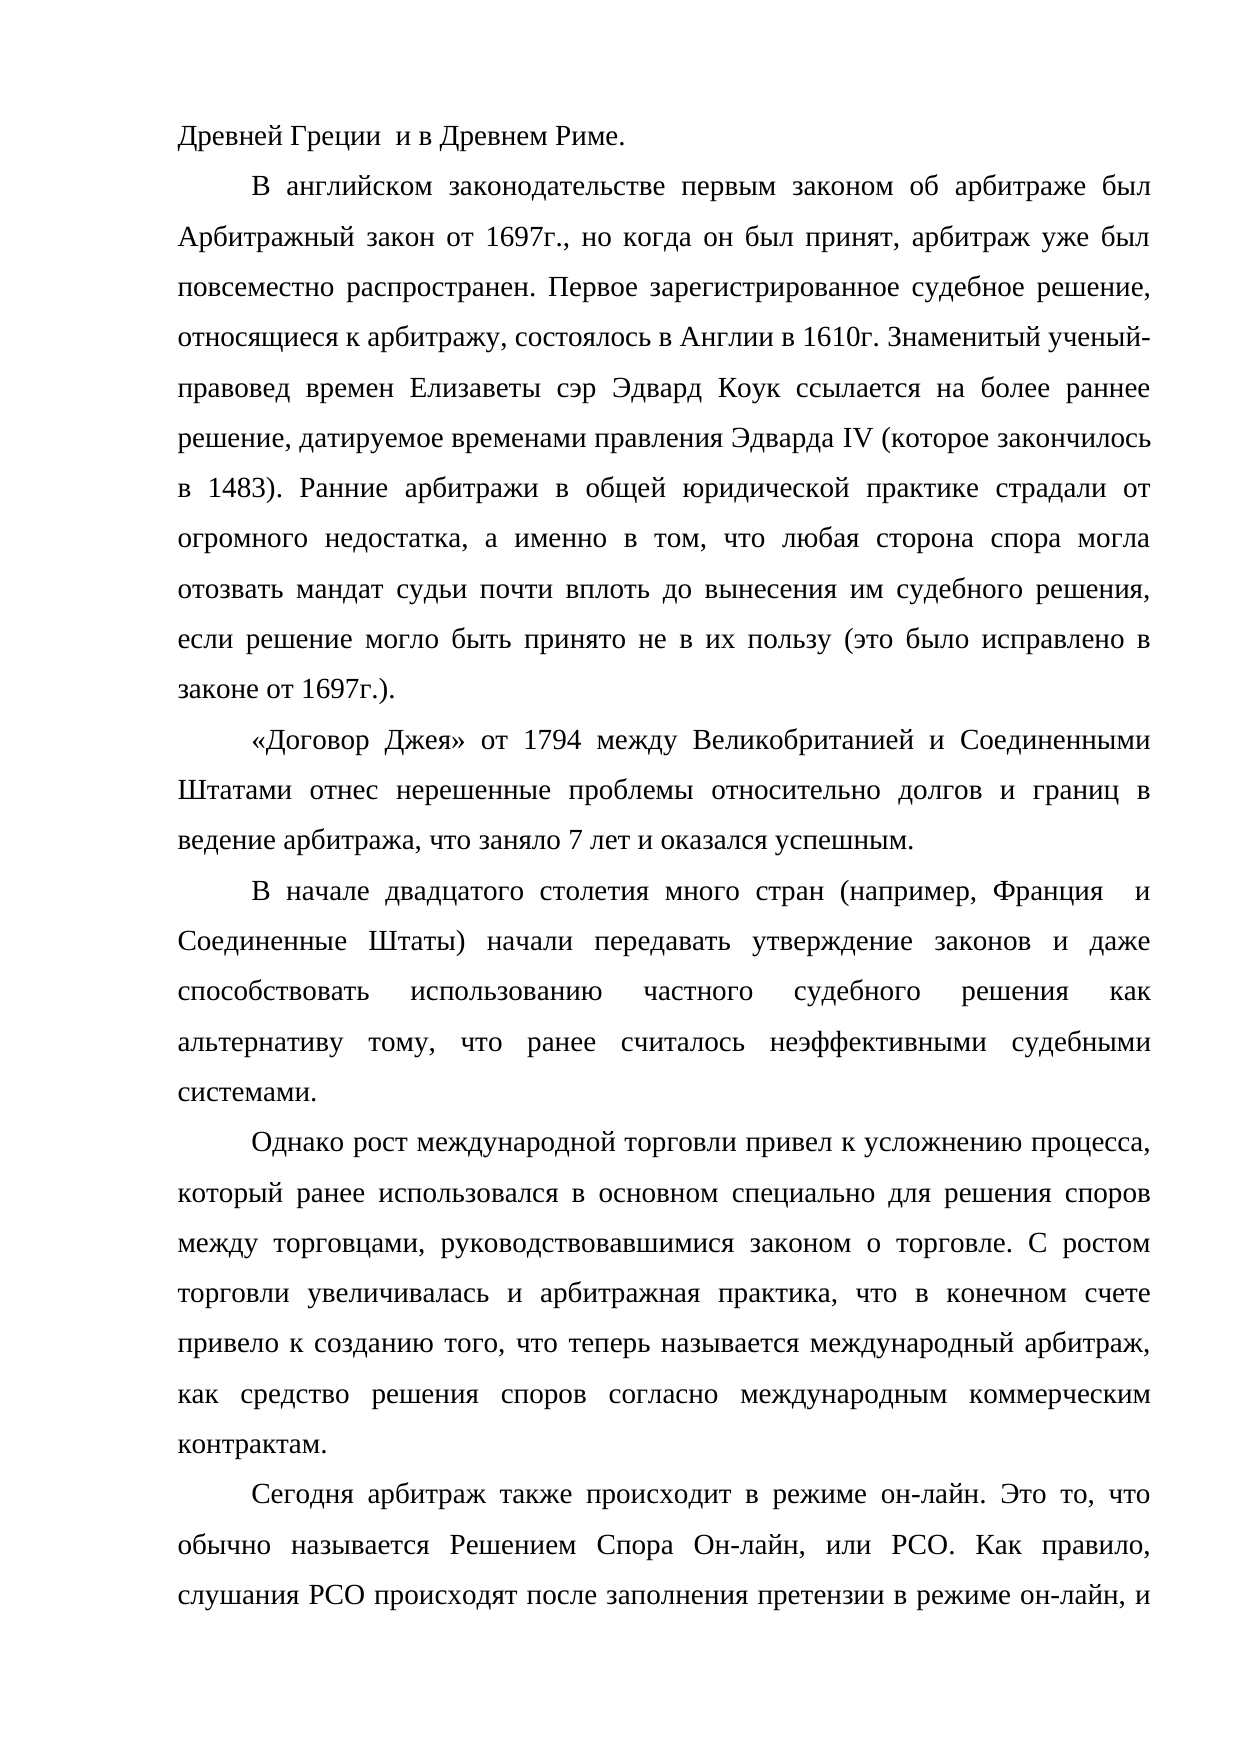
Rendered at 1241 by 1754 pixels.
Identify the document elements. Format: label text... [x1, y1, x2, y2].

text «Договор Джея» от 1794 между Великобританией и Соединенными Штатами отнес нерешенные проблемы относительно долгов и границ в ведение арбитража, что заняло 7 лет и оказался успешным. [177, 722, 1152, 856]
text Однако рост международной торговли привел к усложнению процесса, который ранее использовался в основном специально для решения споров между торговцами, руководствовавшимися законом о торговле. С ростом торговли увеличивалась и арбитражная практика, что в конечном счете привело к созданию того, что теперь называется международный арбитраж, как средство решения споров согласно международным коммерческим контрактам. [177, 1124, 1152, 1460]
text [177, 1477, 1152, 1611]
text В английском законодательстве первым законом об арбитраже был Арбитражный закон от 1697г., но когда он был принят, арбитраж уже был повсеместно распространен. Первое зарегистрированное судебное решение, относящиеся к арбитражу, состоялось в Англии в 1610г. Знаменитый ученый-правовед времен Елизаветы сэр Эдвард Коук ссылается на более раннее решение, датируемое временами правления Эдварда IV (которое закончилось в 1483). Ранние арбитражи в общей юридической практике страдали от огромного недостатка, а именно в том, что любая сторона спора могла отозвать мандат судьи почти вплоть до вынесения им судебного решения, если решение могло быть принято не в их пользу (это было исправлено в законе от 1697г.). [177, 168, 1152, 705]
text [177, 118, 1152, 152]
text В начале двадцатого столетия много стран (например, Франция и Соединенные Штаты) начали передавать утверждение законов и даже способствовать использованию частного судебного решения как альтернативу тому, что ранее считалось неэффективными судебными системами. [177, 873, 1152, 1108]
